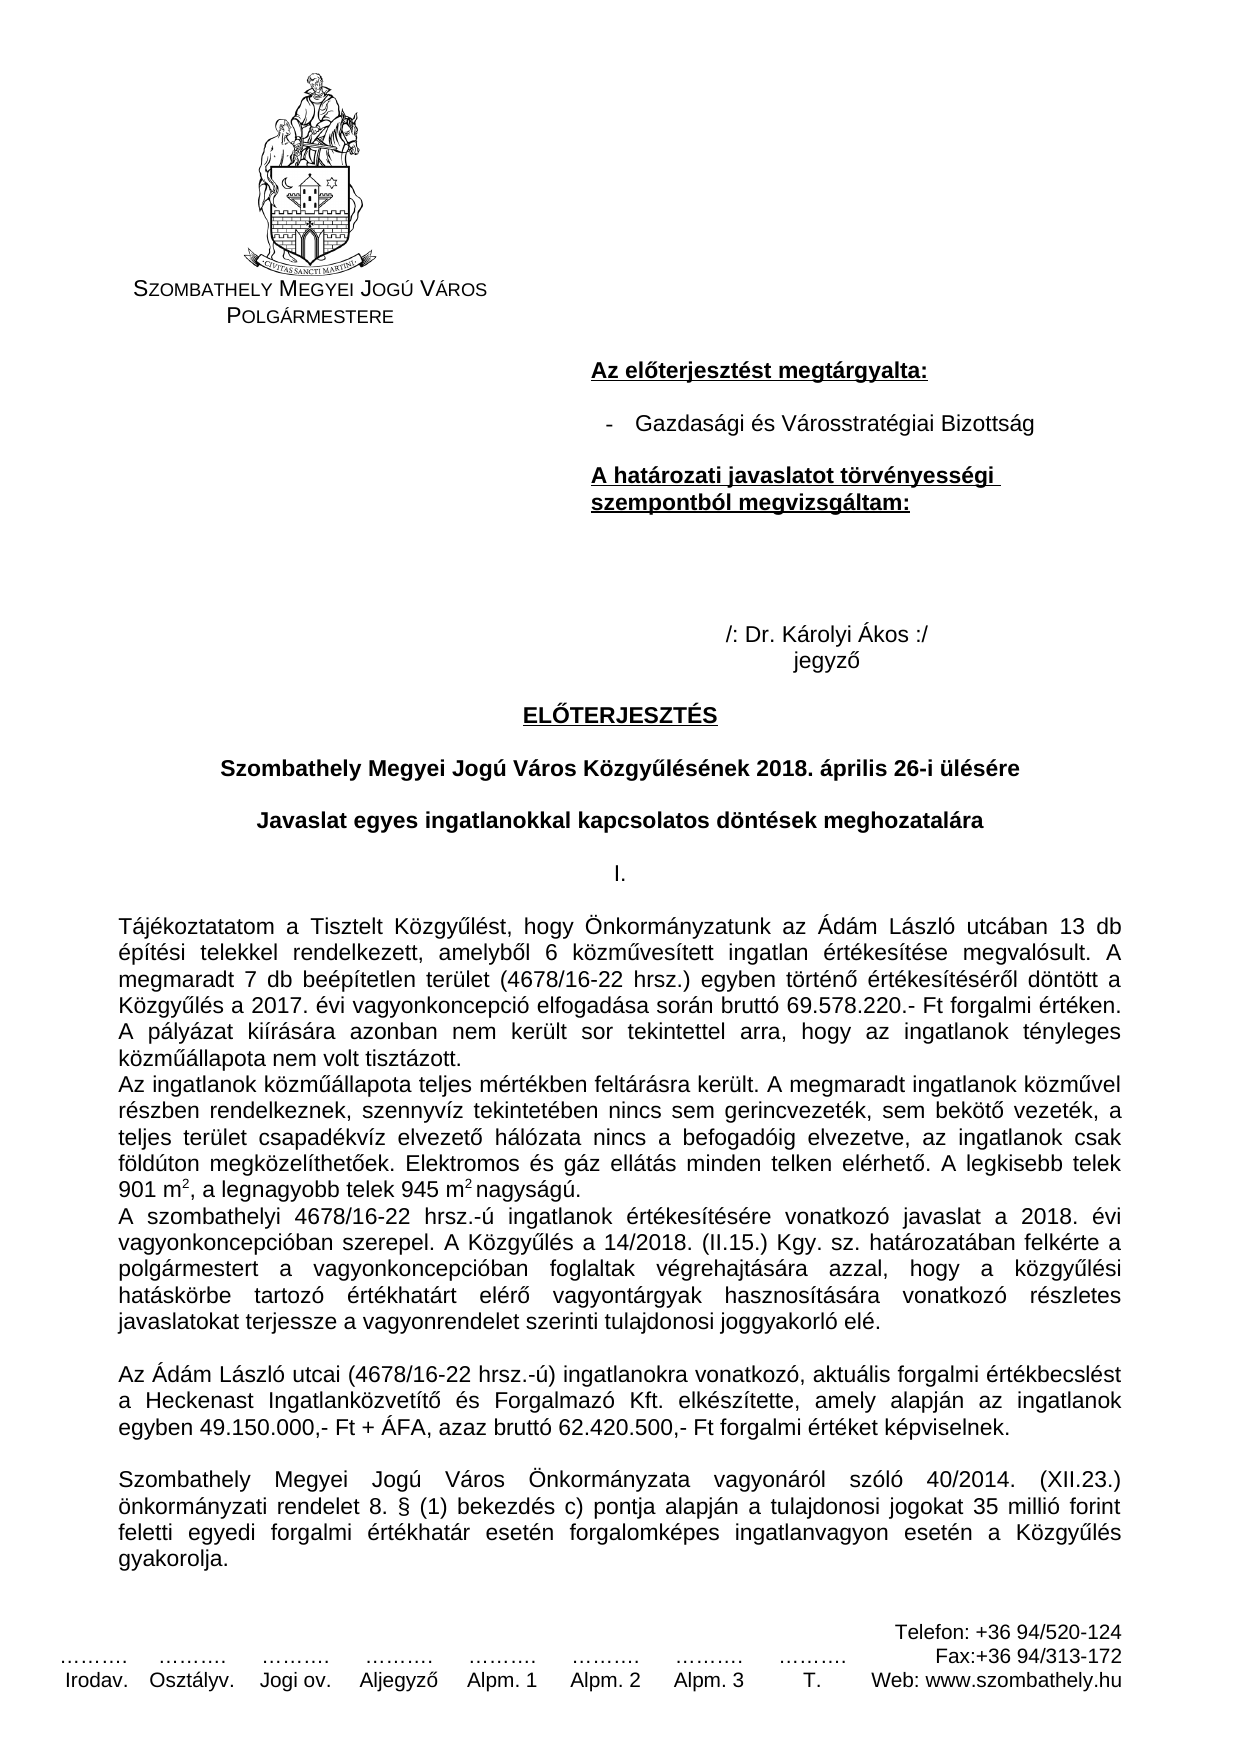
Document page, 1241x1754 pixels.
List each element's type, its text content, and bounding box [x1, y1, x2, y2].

text Az ingatlanok közműállapota teljes mértékben feltárásra került. A megmaradt ingatlanok közművel részben rendelkeznek, szennyvíz tekintetében nincs sem gerincvezeték, sem bekötő vezeték, a teljes terület csapadékvíz elvezető hálózata nincs a befogadóig elvezetve, az ingatlanok csak földúton megközelíthetőek. Elektromos és gáz ellátás minden telken elérhető. A legkisebb telek 901 m2, a legnagyobb telek 945 m2 nagyságú. [118, 1071, 1122, 1203]
text I. [118, 860, 1122, 886]
picture [243, 73, 377, 276]
text Tájékoztatatom a Tisztelt Közgyűlést, hogy Önkormányzatunk az Ádám László utcában 13 db építési telekkel rendelkezett, amelyből 6 közművesített ingatlan értékesítése megvalósult. A megmaradt 7 db beépítetlen terület (4678/16-22 hrsz.) egyben történő értékesítéséről döntött a Közgyűlés a 2017. évi vagyonkoncepció elfogadása során bruttó 69.578.220.- Ft forgalmi értéken. A pályázat kiírására azonban nem került sor tekintettel arra, hogy az ingatlanok tényleges közműállapota nem volt tisztázott. [118, 913, 1122, 1071]
text A szombathelyi 4678/16-22 hrsz.-ú ingatlanok értékesítésére vonatkozó javaslat a 2018. évi vagyonkoncepcióban szerepel. A Közgyűlés a 14/2018. (II.15.) Kgy. sz. határozatában felkérte a polgármestert a vagyonkoncepcióban foglaltak végrehajtására azzal, hogy a közgyűlési hatáskörbe tartozó értékhatárt elérő vagyontárgyak hasznosítására vonatkozó részletes javaslatokat terjessze a vagyonrendelet szerinti tulajdonosi joggyakorló elé. [118, 1203, 1122, 1334]
text Az Ádám László utcai (4678/16-22 hrsz.-ú) ingatlanokra vonatkozó, aktuális forgalmi értékbecslést a Heckenast Ingatlanközvetítő és Forgalmazó Kft. elkészítette, amely alapján az ingatlanok egyben 49.150.000,- Ft + ÁFA, azaz bruttó 62.420.500,- Ft forgalmi értéket képviselnek. [118, 1361, 1122, 1440]
title ELŐTERJESZTÉS [118, 702, 1122, 728]
text Javaslat egyes ingatlanokkal kapcsolatos döntések meghozatalára [118, 807, 1122, 834]
text Szombathely Megyei Jogú Város Önkormányzata vagyonáról szóló 40/2014. (XII.23.) önkormányzati rendelet 8. § (1) bekezdés c) pontja alapján a tulajdonosi jogokat 35 millió forint feletti egyedi forgalmi értékhatár esetén forgalomképes ingatlanvagyon esetén a Közgyűlés gyakorolja. [118, 1466, 1122, 1572]
text Szombathely Megyei Jogú Város Közgyűlésének 2018. április 26-i ülésére [118, 755, 1122, 781]
